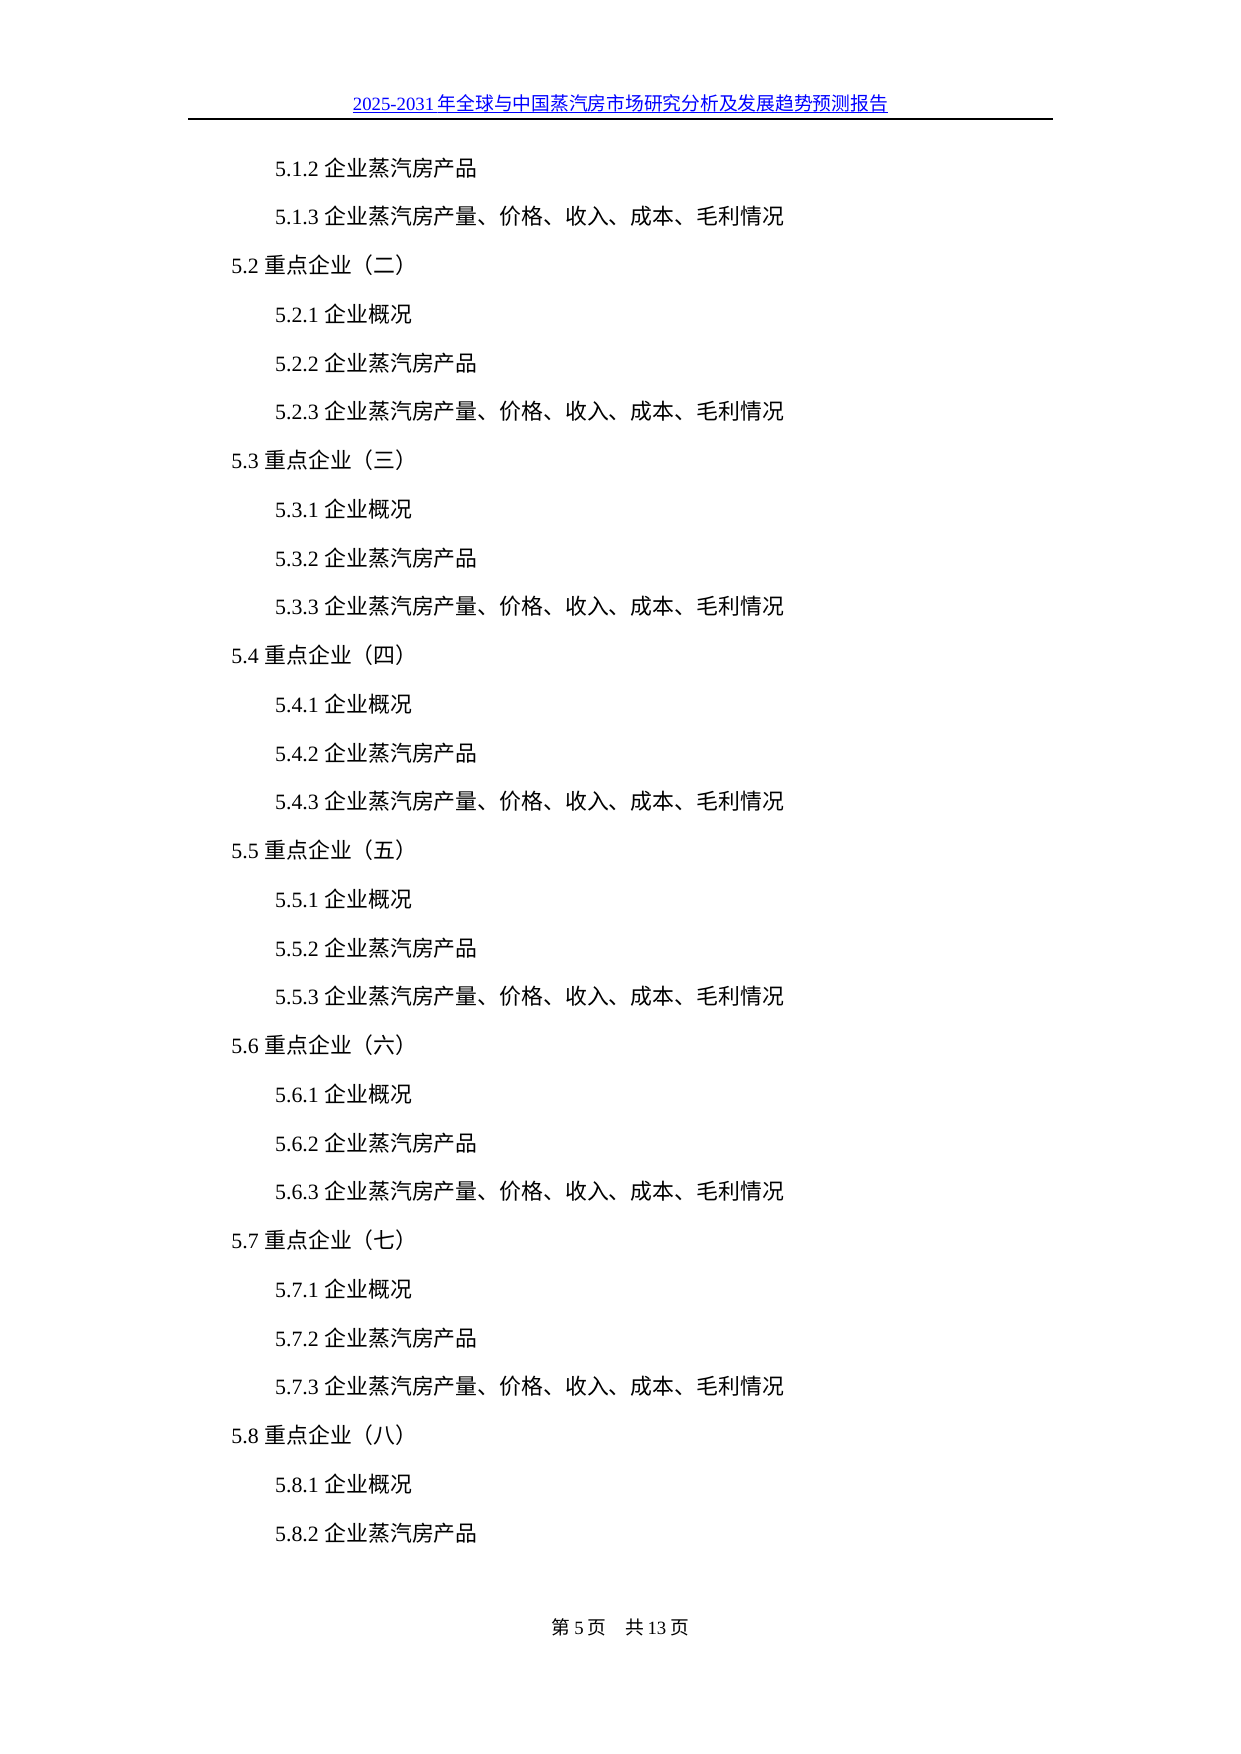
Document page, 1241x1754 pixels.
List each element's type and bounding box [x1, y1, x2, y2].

text [187, 150, 1053, 1548]
